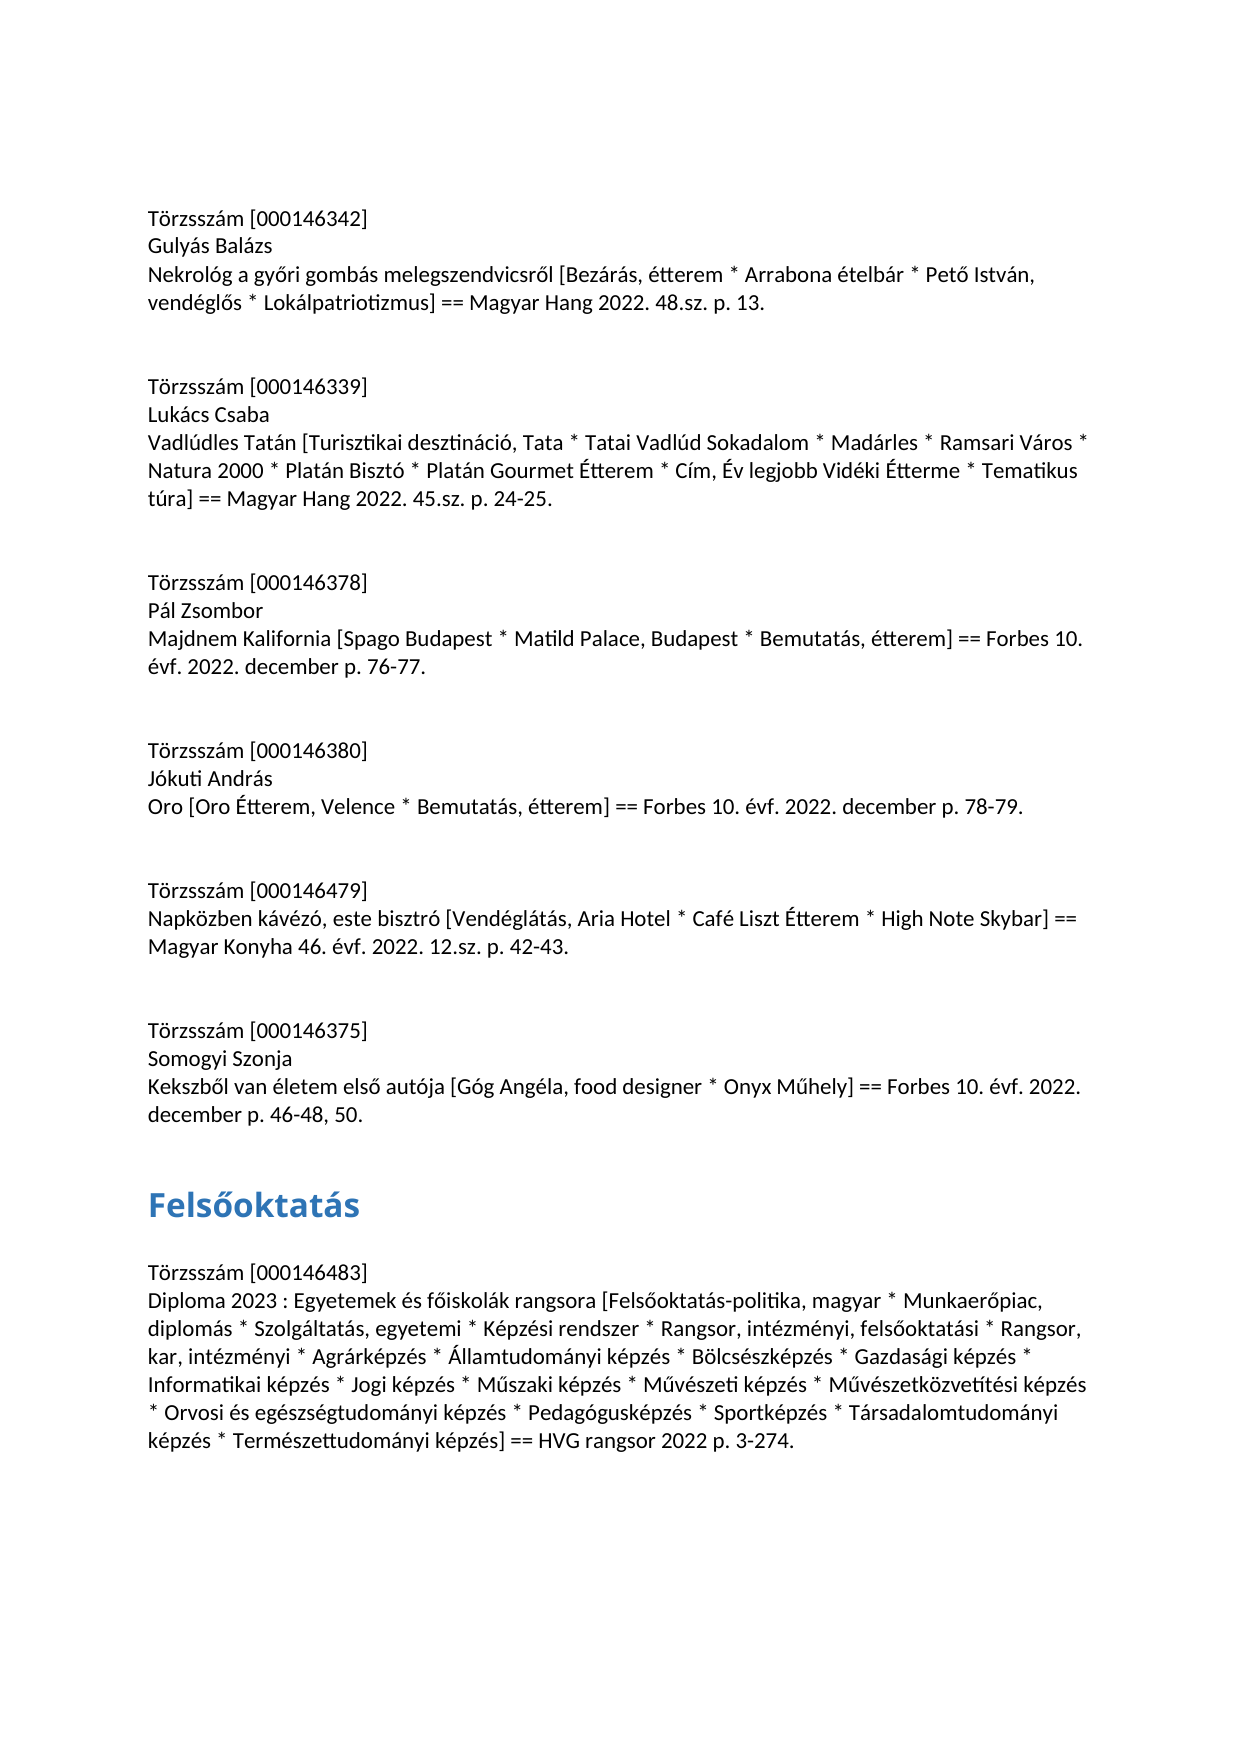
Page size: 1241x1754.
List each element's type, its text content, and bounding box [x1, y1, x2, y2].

text Törzsszám [000146378] [148, 568, 1093, 596]
text Törzsszám [000146342] [148, 204, 1093, 232]
text Törzsszám [000146375] [148, 1016, 1093, 1044]
text Jókuti András [148, 764, 1093, 792]
text Majdnem Kalifornia [Spago Budapest * Matild Palace, Budapest * Bemutatás, étterem] == Forbes 10. évf. 2022. december p. 76-77. [148, 624, 1093, 680]
text Oro [Oro Étterem, Velence * Bemutatás, étterem] == Forbes 10. évf. 2022. december p. 78-79. [148, 792, 1093, 820]
text Törzsszám [000146380] [148, 736, 1093, 764]
text Diploma 2023 : Egyetemek és főiskolák rangsora [Felsőoktatás-politika, magyar * Munkaerőpiac, diplomás * Szolgáltatás, egyetemi * Képzési rendszer * Rangsor, intézményi, felsőoktatási * Rangsor, kar, intézményi * Agrárképzés * Államtudományi képzés * Bölcsészképzés * Gazdasági képzés * Informatikai képzés * Jogi képzés * Műszaki képzés * Művészeti képzés * Művészetközvetítési képzés * Orvosi és egészségtudományi képzés * Pedagógusképzés * Sportképzés * Társadalomtudományi képzés * Természettudományi képzés] == HVG rangsor 2022 p. 3-274. [148, 1286, 1093, 1454]
text Lukács Csaba [148, 400, 1093, 428]
text Vadlúdles Tatán [Turisztikai desztináció, Tata * Tatai Vadlúd Sokadalom * Madárles * Ramsari Város * Natura 2000 * Platán Bisztó * Platán Gourmet Étterem * Cím, Év legjobb Vidéki Étterme * Tematikus túra] == Magyar Hang 2022. 45.sz. p. 24-25. [148, 428, 1093, 512]
text Kekszből van életem első autója [Góg Angéla, food designer * Onyx Műhely] == Forbes 10. évf. 2022. december p. 46-48, 50. [148, 1072, 1093, 1128]
text Törzsszám [000146339] [148, 372, 1093, 400]
subtitle Felsőoktatás [148, 1181, 1093, 1227]
text Gulyás Balázs [148, 232, 1093, 260]
text Törzsszám [000146479] [148, 876, 1093, 904]
text Napközben kávézó, este bisztró [Vendéglátás, Aria Hotel * Café Liszt Étterem * High Note Skybar] == Magyar Konyha 46. évf. 2022. 12.sz. p. 42-43. [148, 904, 1093, 960]
text Somogyi Szonja [148, 1044, 1093, 1072]
text Pál Zsombor [148, 596, 1093, 624]
text Nekrológ a győri gombás melegszendvicsről [Bezárás, étterem * Arrabona ételbár * Pető István, vendéglős * Lokálpatriotizmus] == Magyar Hang 2022. 48.sz. p. 13. [148, 260, 1093, 316]
text Törzsszám [000146483] [148, 1258, 1093, 1286]
